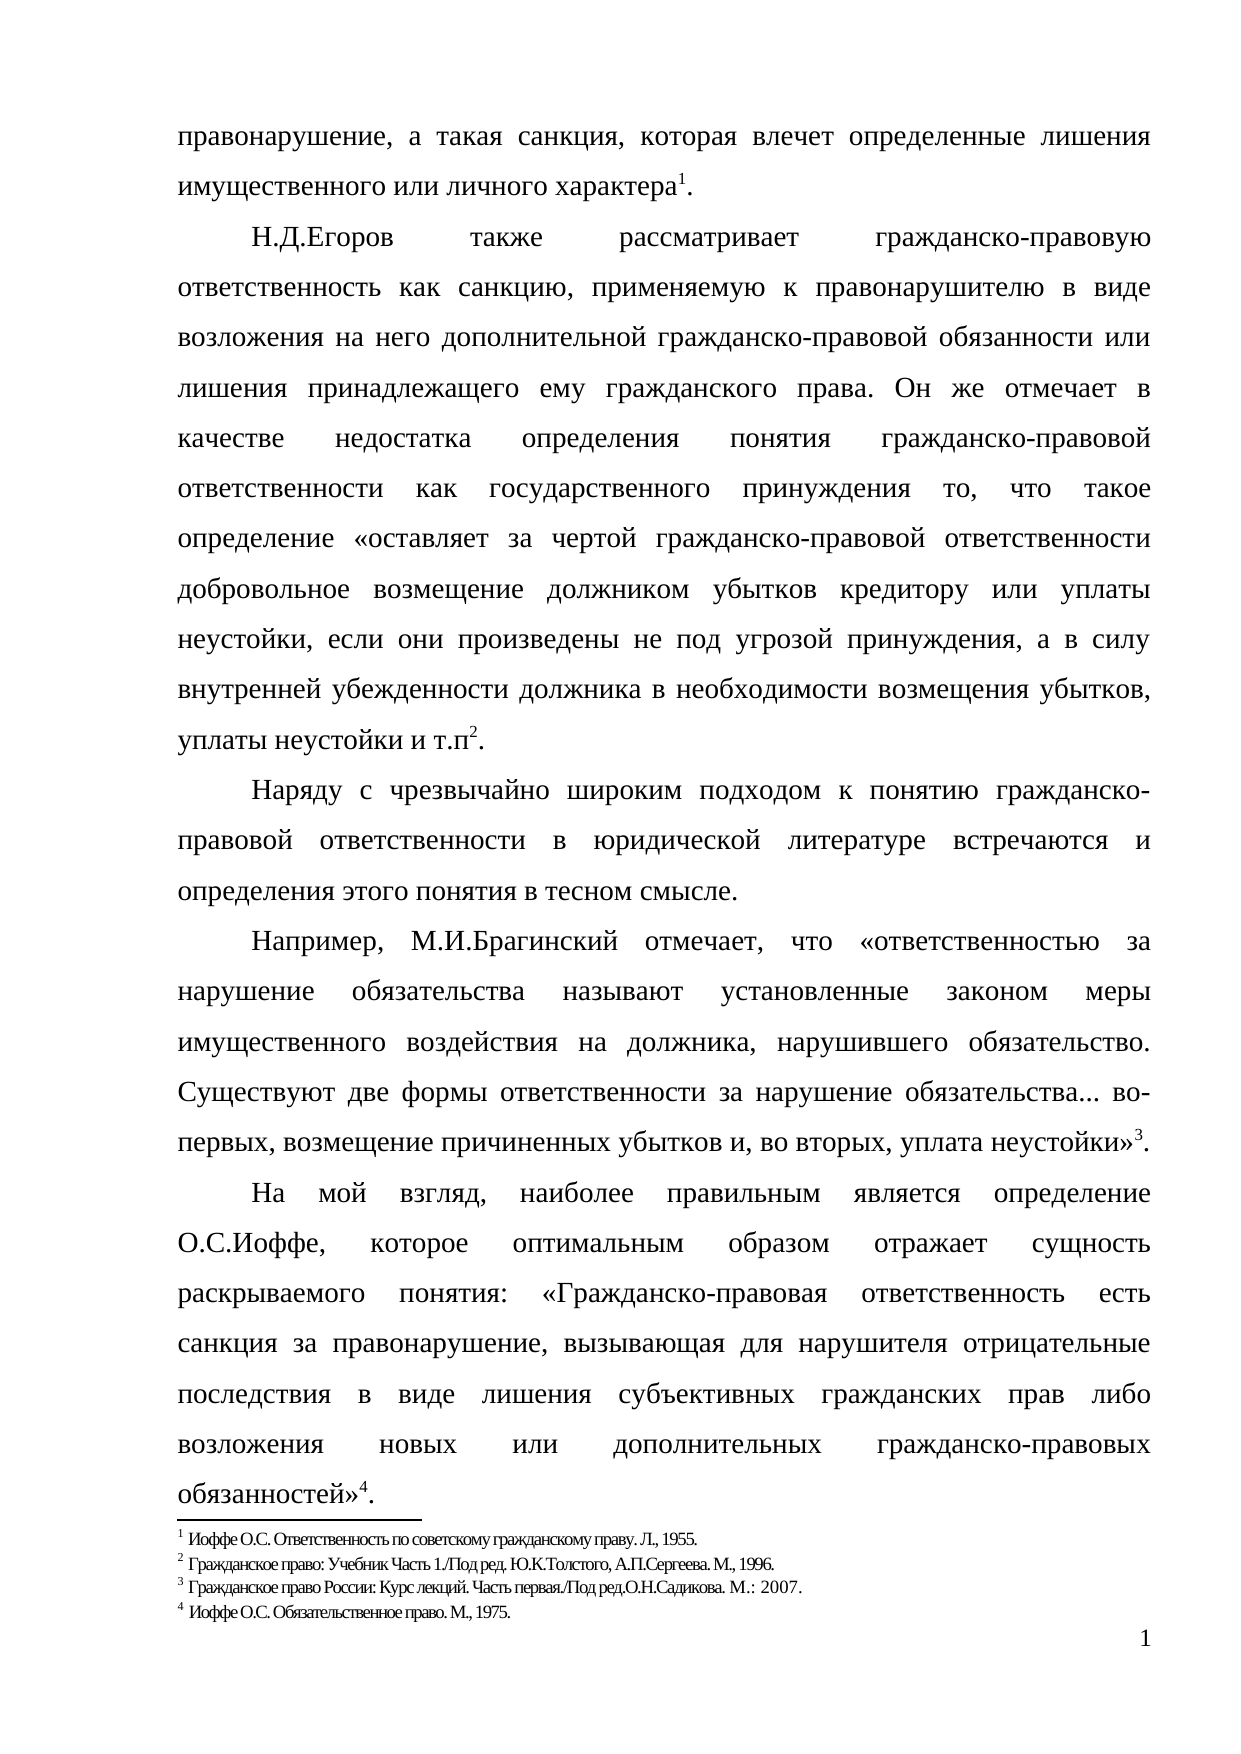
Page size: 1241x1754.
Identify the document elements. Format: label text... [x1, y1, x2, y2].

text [177, 118, 1152, 202]
text Например, М.И.Брагинский отмечает, что «ответственностью за нарушение обязательства называют установленные законом меры имущественного воздействия на должника, нарушившего обязательство. Существуют две формы ответственности за нарушение обязательства... во-первых, возмещение причиненных убытков и, во вторых, уплата неустойки». [177, 923, 1152, 1158]
text Н.Д.Егоров также рассматривает гражданско-правовую ответственность как санкцию, применяемую к правонарушителю в виде возложения на него дополнительной гражданско-правовой обязанности или лишения принадлежащего ему гражданского права. Он же отмечает в качестве недостатка определения понятия гражданско-правовой ответственности как государственного принуждения то, что такое определение «оставляет за чертой гражданско-правовой ответственности добровольное возмещение должником убытков кредитору или уплаты неустойки, если они произведены не под угрозой принуждения, а в силу внутренней убежденности должника в необходимости возмещения убытков, уплаты неустойки и т.п. [177, 219, 1152, 755]
text Наряду с чрезвычайно широким подходом к понятию гражданско-правовой ответственности в юридической литературе встречаются и определения этого понятия в тесном смысле. [177, 772, 1152, 906]
text На мой взгляд, наиболее правильным является определение О.С.Иоффе, которое оптимальным образом отражает сущность раскрываемого понятия: «Гражданско-правовая ответственность есть санкция за правонарушение, вызывающая для нарушителя отрицательные последствия в виде лишения субъективных гражданских прав либо возложения новых или дополнительных гражданско-правовых обязанностей». [177, 1175, 1152, 1510]
